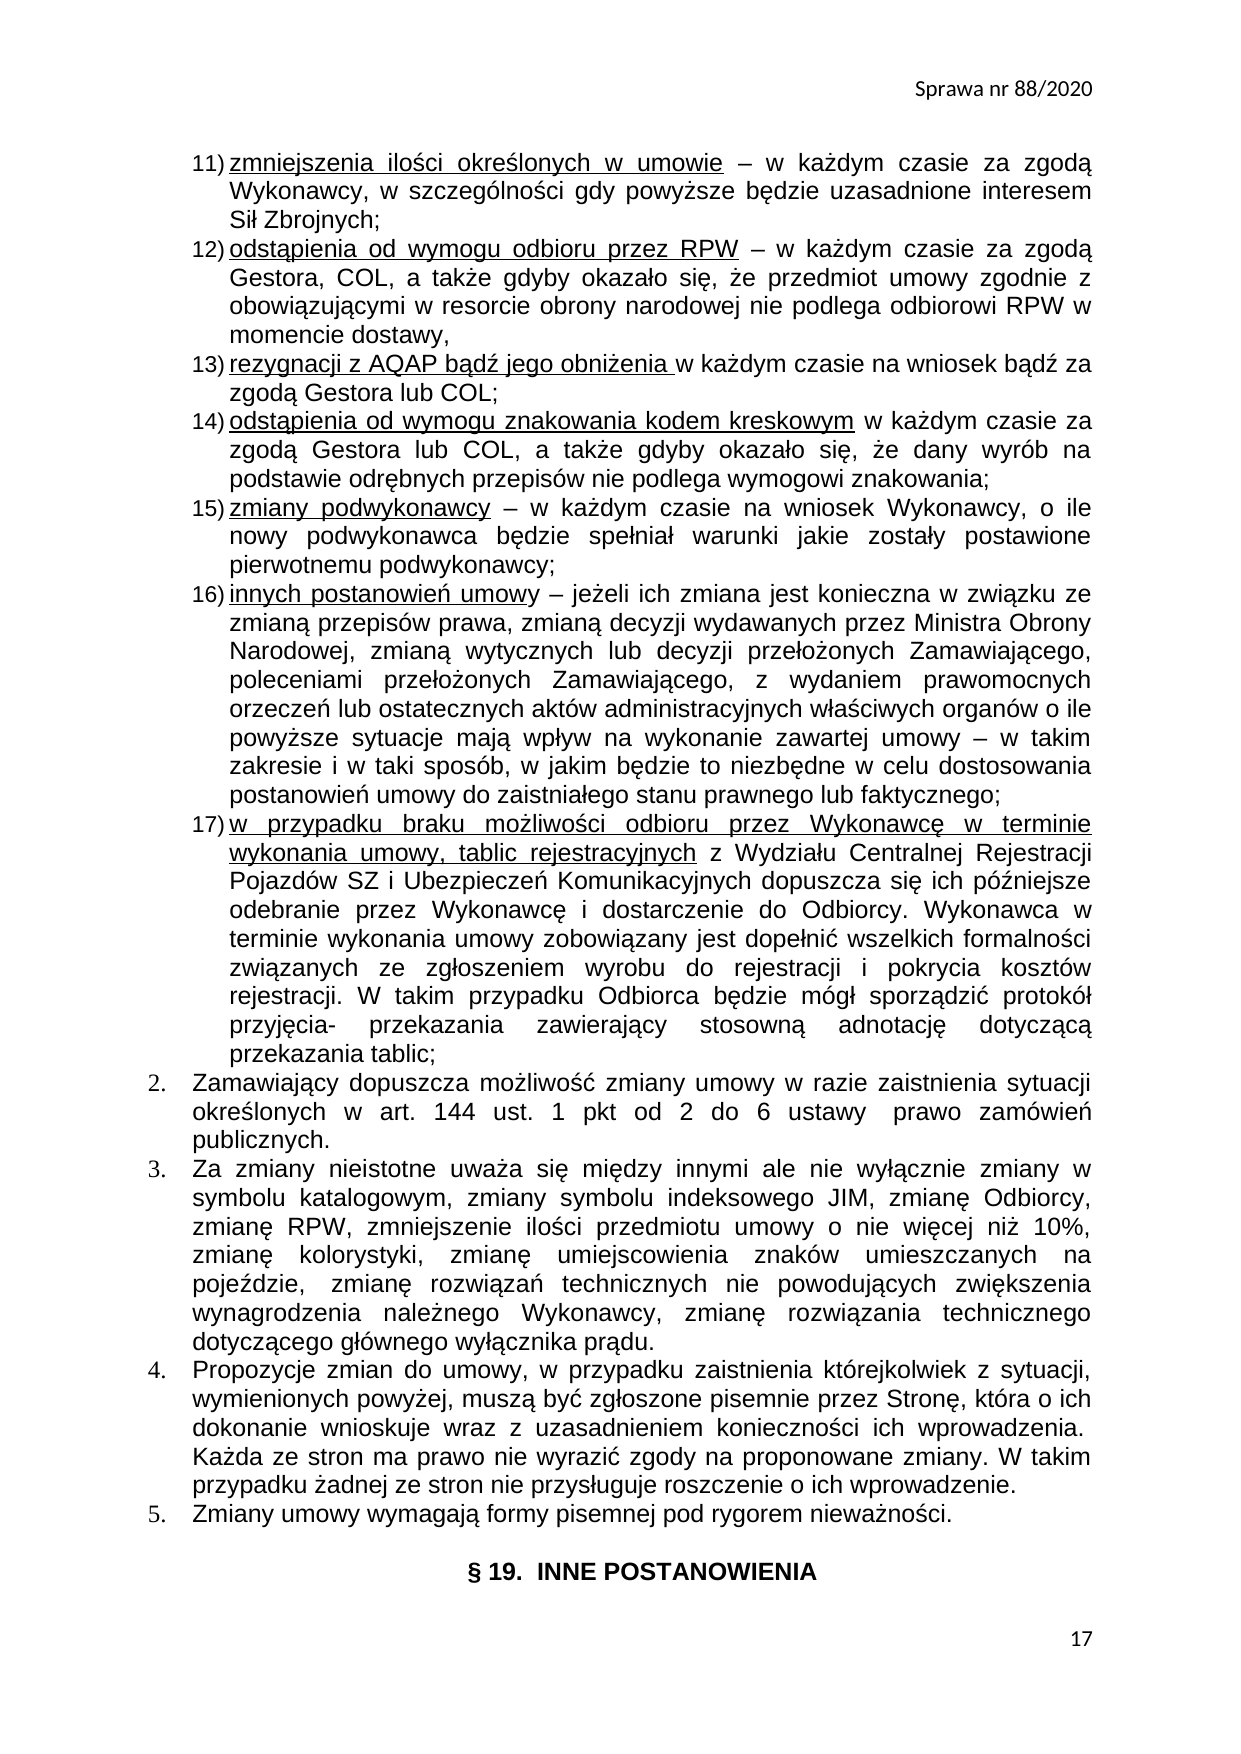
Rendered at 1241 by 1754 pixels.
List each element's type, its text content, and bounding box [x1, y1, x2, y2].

text § 19. INNE POSTANOWIENIA [192, 1557, 1093, 1586]
list Zmiany umowy wymagają formy pisemnej pod rygorem nieważności. [148, 1499, 1093, 1528]
list odstąpienia od wymogu odbioru przez RPW – w każdym czasie za zgodą Gestora, COL, a także gdyby okazało się, że przedmiot umowy zgodnie z obowiązującymi w resorcie obrony narodowej nie podlega odbiorowi RPW w momencie dostawy, [192, 234, 1093, 349]
list rezygnacji z AQAP bądź jego obniżenia w każdym czasie na wniosek bądź za zgodą Gestora lub COL; [192, 349, 1093, 406]
list innych postanowień umowy – jeżeli ich zmiana jest konieczna w związku ze zmianą przepisów prawa, zmianą decyzji wydawanych przez Ministra Obrony Narodowej, zmianą wytycznych lub decyzji przełożonych Zamawiającego, poleceniami przełożonych Zamawiającego, z wydaniem prawomocnych orzeczeń lub ostatecznych aktów administracyjnych właściwych organów o ile powyższe sytuacje mają wpływ na wykonanie zawartej umowy – w takim zakresie i w taki sposób, w jakim będzie to niezbędne w celu dostosowania postanowień umowy do zaistniałego stanu prawnego lub faktycznego; [192, 579, 1093, 809]
list Za zmiany nieistotne uważa się między innymi ale nie wyłącznie zmiany w symbolu katalogowym, zmiany symbolu indeksowego JIM, zmianę Odbiorcy, zmianę RPW, zmniejszenie ilości przedmiotu umowy o nie więcej niż 10%, zmianę kolorystyki, zmianę umiejscowienia znaków umieszczanych na pojeździe, zmianę rozwiązań technicznych nie powodujących zwiększenia wynagrodzenia należnego Wykonawcy, zmianę rozwiązania technicznego dotyczącego głównego wyłącznika prądu. [148, 1154, 1093, 1355]
list zmiany podwykonawcy – w każdym czasie na wniosek Wykonawcy, o ile nowy podwykonawca będzie spełniał warunki jakie zostały postawione pierwotnemu podwykonawcy; [192, 493, 1093, 579]
list w przypadku braku możliwości odbioru przez Wykonawcę w terminie wykonania umowy, tablic rejestracyjnych z Wydziału Centralnej Rejestracji Pojazdów SZ i Ubezpieczeń Komunikacyjnych dopuszcza się ich późniejsze odebranie przez Wykonawcę i dostarczenie do Odbiorcy. Wykonawca w terminie wykonania umowy zobowiązany jest dopełnić wszelkich formalności związanych ze zgłoszeniem wyrobu do rejestracji i pokrycia kosztów rejestracji. W takim przypadku Odbiorca będzie mógł sporządzić protokół przyjęcia- przekazania zawierający stosowną adnotację dotyczącą przekazania tablic; [192, 809, 1093, 1068]
list Propozycje zmian do umowy, w przypadku zaistnienia którejkolwiek z sytuacji, wymienionych powyżej, muszą być zgłoszone pisemnie przez Stronę, która o ich dokonanie wnioskuje wraz z uzasadnieniem konieczności ich wprowadzenia. Każda ze stron ma prawo nie wyrazić zgody na proponowane zmiany. W takim przypadku żadnej ze stron nie przysługuje roszczenie o ich wprowadzenie. [148, 1355, 1093, 1499]
list zmniejszenia ilości określonych w umowie – w każdym czasie za zgodą Wykonawcy, w szczególności gdy powyższe będzie uzasadnione interesem Sił Zbrojnych; [192, 148, 1093, 234]
list Zamawiający dopuszcza możliwość zmiany umowy w razie zaistnienia sytuacji określonych w art. 144 ust. 1 pkt od 2 do 6 ustawy prawo zamówień publicznych. [148, 1068, 1093, 1154]
list odstąpienia od wymogu znakowania kodem kreskowym w każdym czasie za zgodą Gestora lub COL, a także gdyby okazało się, że dany wyrób na podstawie odrębnych przepisów nie podlega wymogowi znakowania; [192, 406, 1093, 493]
